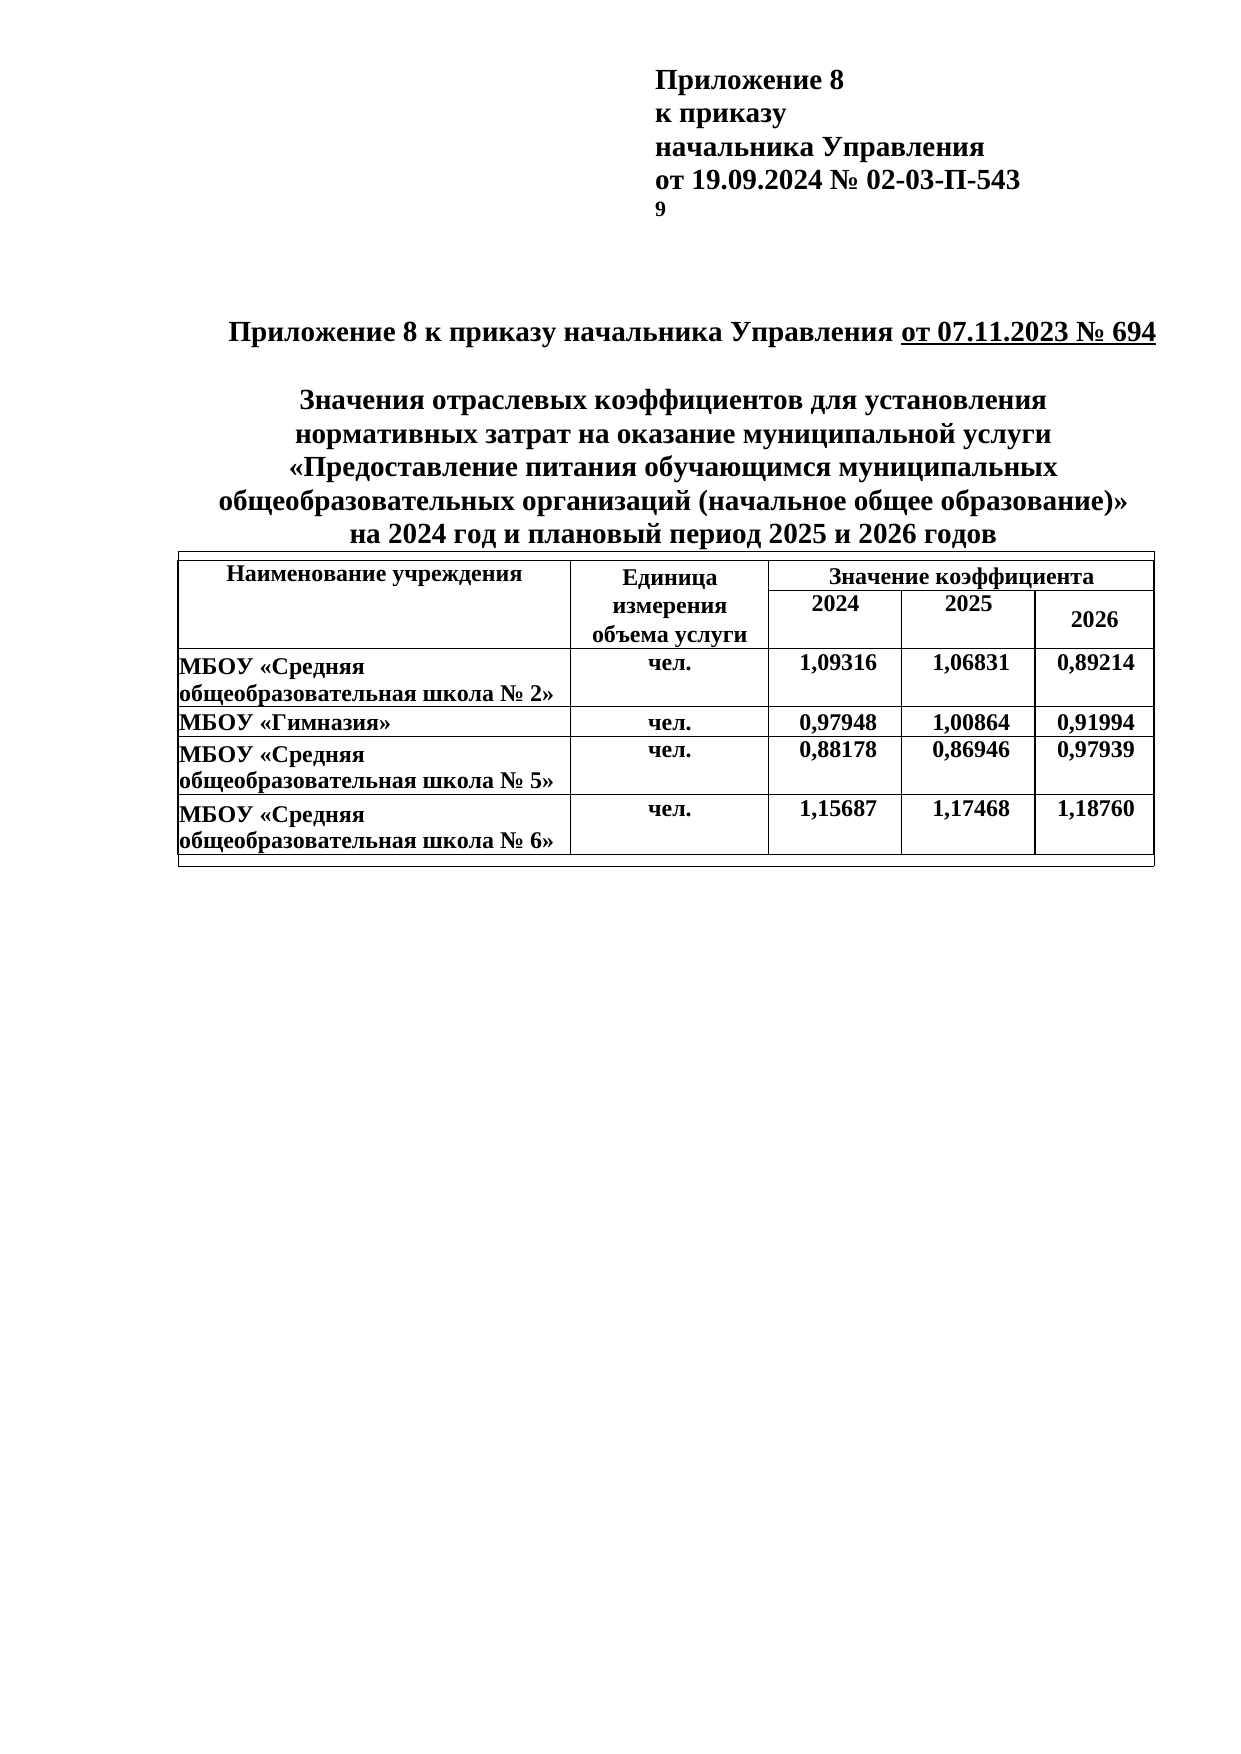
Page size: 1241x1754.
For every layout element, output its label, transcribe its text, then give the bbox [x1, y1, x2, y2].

text Значения отраслевых коэффициентов для установления нормативных затрат на оказание муниципальной услуги «Предоставление питания обучающимся муниципальных общеобразовательных организаций (начальное общее образование)» на 2024 год и плановый период 2025 и 2026 годов [190, 383, 1156, 551]
table_cell чел. [571, 795, 768, 854]
table_cell МБОУ «Средняя общеобразовательная школа № 5» [179, 737, 570, 794]
table_cell 1,00864 [902, 707, 1034, 736]
table_cell МБОУ «Средняя общеобразовательная школа № 2» [179, 649, 570, 706]
table_cell чел. [571, 737, 768, 794]
table_header Наименование учреждения [179, 561, 570, 648]
table_cell 1,17468 [902, 795, 1034, 854]
table_cell чел. [571, 649, 768, 706]
table_cell 2024 [769, 591, 901, 648]
text Приложение 8 к приказу начальника Управления от 07.11.2023 № 694 [176, 315, 1156, 348]
table_cell 0,89214 [1036, 649, 1153, 706]
table_cell 1,06831 [902, 649, 1034, 706]
table_cell 1,18760 [1036, 795, 1153, 854]
table_cell МБОУ «Средняя общеобразовательная школа № 6» [179, 795, 570, 854]
table_header Значение коэффициента [769, 561, 1153, 590]
table_cell 0,86946 [902, 737, 1034, 794]
table_cell чел. [571, 707, 768, 736]
table_cell 1,15687 [769, 795, 901, 854]
table_cell 0,88178 [769, 737, 901, 794]
table_cell МБОУ «Гимназия» [179, 707, 570, 736]
table_cell 0,91994 [1036, 707, 1153, 736]
table_cell 1,09316 [769, 649, 901, 706]
table_cell 2026 [1036, 591, 1153, 648]
table_cell 0,97939 [1036, 737, 1153, 794]
table_cell 0,97948 [769, 707, 901, 736]
table_header Единица измерения объема услуги [571, 561, 768, 648]
table_cell 2025 [902, 591, 1034, 648]
